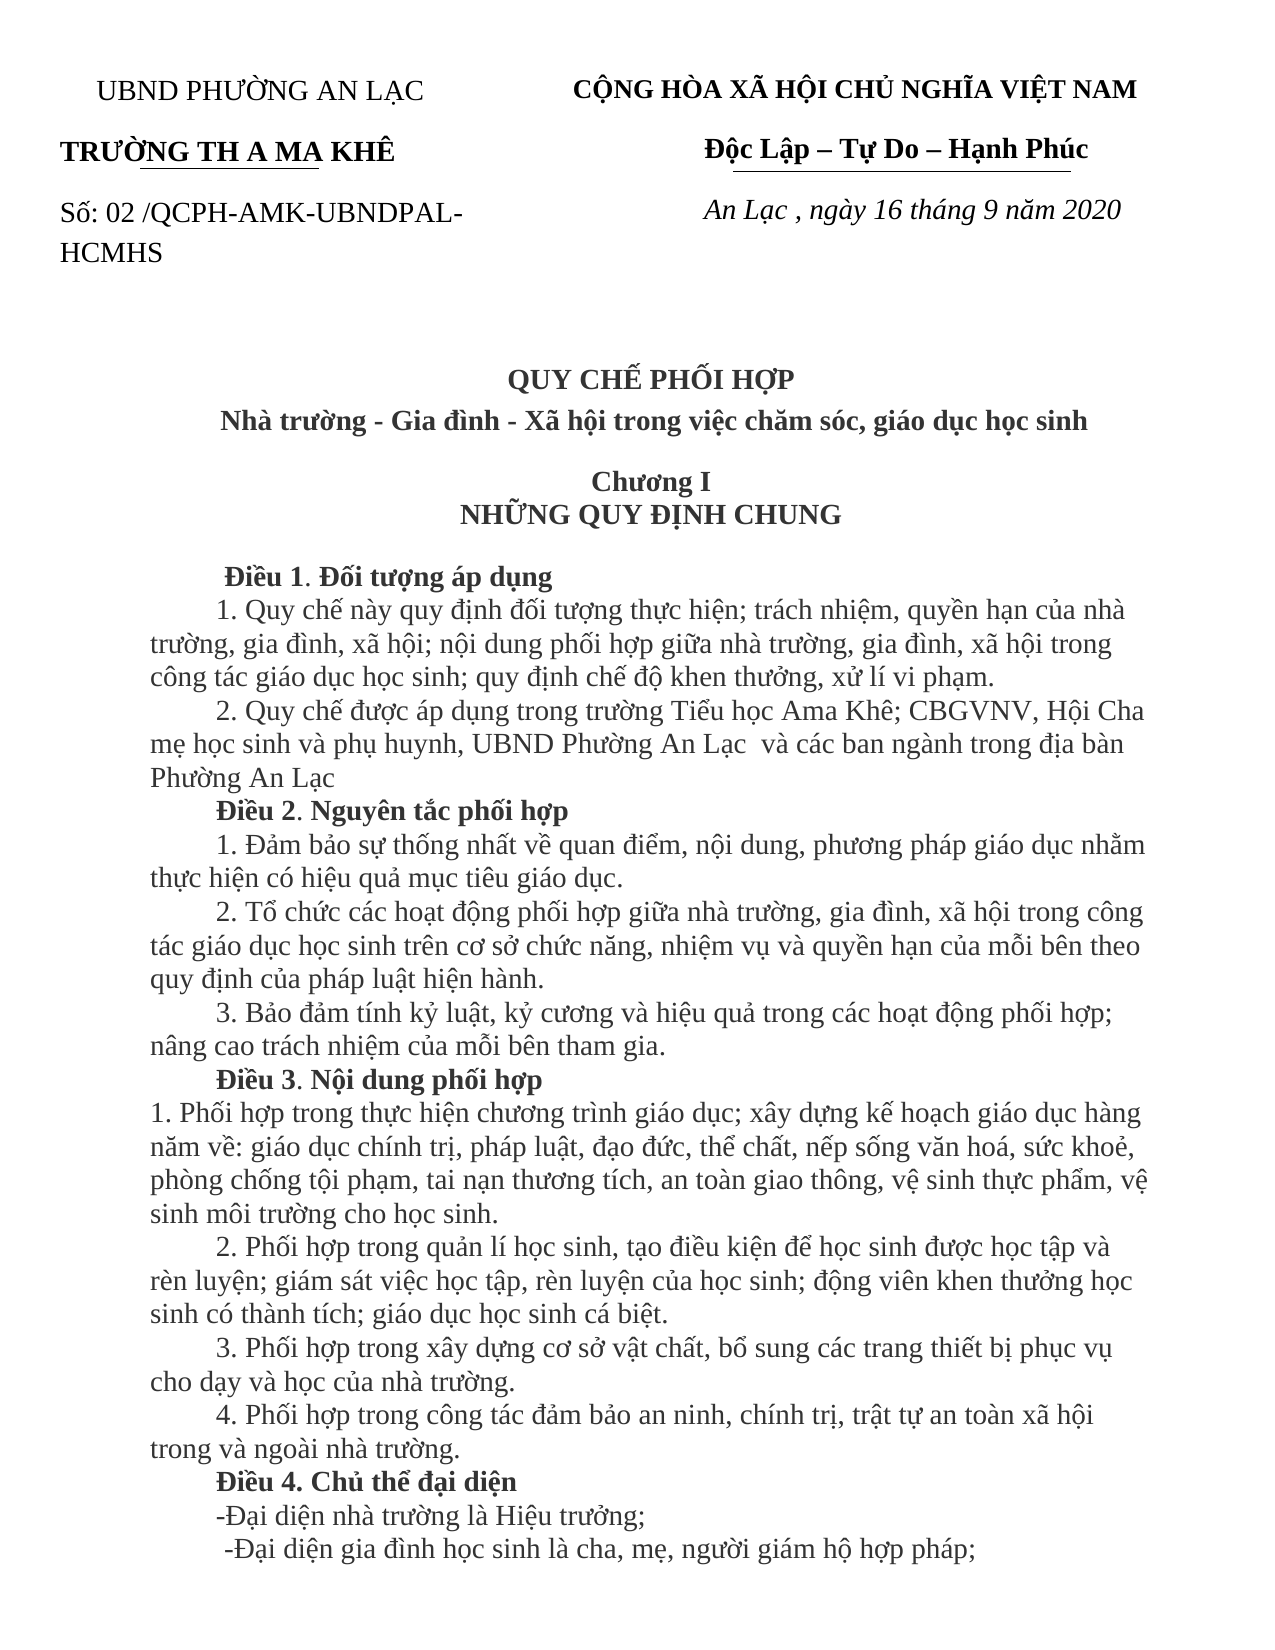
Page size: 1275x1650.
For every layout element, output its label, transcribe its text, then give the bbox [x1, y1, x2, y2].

table_header CỘNG HÒA XÃ HỘI CHỦ NGHĨA VIỆT NAM Độc Lập – Tự Do – Hạnh Phúc An Lạc , ngày 16 tháng 9 năm 2020 [547, 73, 1253, 295]
text -Đại diện gia đình học sinh là cha, mẹ, người giám hộ hợp pháp; [150, 1531, 1152, 1565]
text Chương I NHỮNG QUY ĐỊNH CHUNG [150, 464, 1152, 559]
table_header UBND PHƯỜNG AN LẠC TRƯỜNG TH A MA KHÊ Số: 02 /QCPH-AMK-UBNDPAL-HCMHS [48, 73, 547, 295]
text Điều 1. Đối tượng áp dụng 1. Quy chế này quy định đối tượng thực hiện; trách nhiệm, quyền hạn của nhà trường, gia đình, xã hội; nội dung phối hợp giữa nhà trường, gia đình, xã hội trong công tác giáo dục học sinh; quy định chế độ khen thưởng, xử lí vi phạm. 2. Quy chế được áp dụng trong trường Tiểu học Ama Khê; CBGVNV, Hội Cha mẹ học sinh và phụ huynh, UBND Phường An Lạc và các ban ngành trong địa bàn Phường An Lạc Điều 2. Nguyên tắc phối hợp 1. Đảm bảo sự thống nhất về quan điểm, nội dung, phương pháp giáo dục nhằm thực hiện có hiệu quả mục tiêu giáo dục. 2. Tổ chức các hoạt động phối hợp giữa nhà trường, gia đình, xã hội trong công tác giáo dục học sinh trên cơ sở chức năng, nhiệm vụ và quyền hạn của mỗi bên theo quy định của pháp luật hiện hành. 3. Bảo đảm tính kỷ luật, kỷ cương và hiệu quả trong các hoạt động phối hợp; nâng cao trách nhiệm của mỗi bên tham gia. Điều 3. Nội dung phối hợp 1. Phối hợp trong thực hiện chương trình giáo dục; xây dựng kế hoạch giáo dục hàng năm về: giáo dục chính trị, pháp luật, đạo đức, thể chất, nếp sống văn hoá, sức khoẻ, phòng chống tội phạm, tai nạn thương tích, an toàn giao thông, vệ sinh thực phẩm, vệ sinh môi trường cho học sinh. 2. Phối hợp trong quản lí học sinh, tạo điều kiện để học sinh được học tập và rèn luyện; giám sát việc học tập, rèn luyện của học sinh; động viên khen thưởng học sinh có thành tích; giáo dục học sinh cá biệt. 3. Phối hợp trong xây dựng cơ sở vật chất, bổ sung các trang thiết bị phục vụ cho dạy và học của nhà trường. 4. Phối hợp trong công tác đảm bảo an ninh, chính trị, trật tự an toàn xã hội trong và ngoài nhà trường. Điều 4. Chủ thể đại diện -Đại diện nhà trường là Hiệu trưởng; [150, 559, 1152, 1531]
text QUY CHẾ PHỐI HỢP Nhà trường - Gia đình - Xã hội trong việc chăm sóc, giáo dục học sinh [150, 362, 1152, 436]
